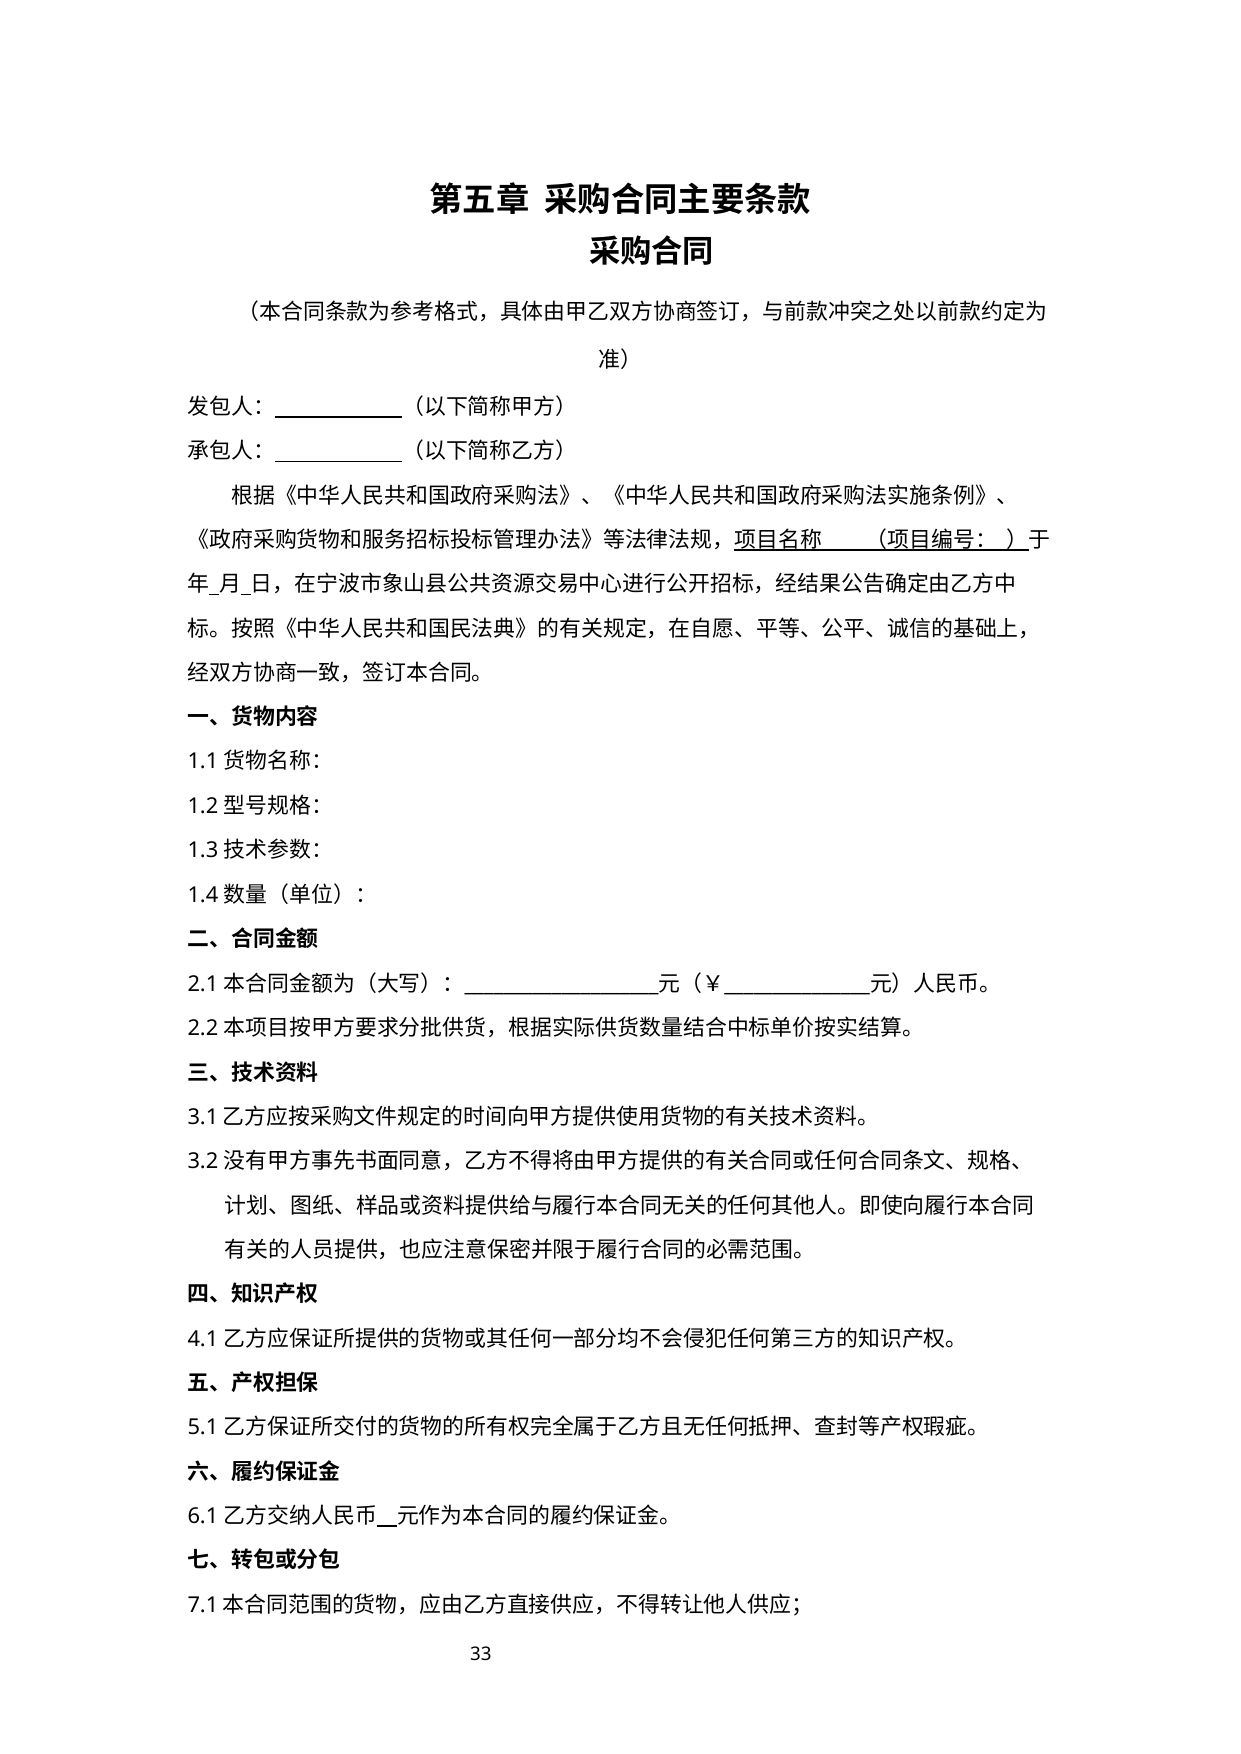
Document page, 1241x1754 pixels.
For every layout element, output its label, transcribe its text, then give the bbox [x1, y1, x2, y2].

text 七、转包或分包 [187, 1542, 1053, 1574]
text 5.1 乙方保证所交付的货物的所有权完全属于乙方且无任何抵押、查封等产权瑕疵。 [187, 1409, 1053, 1441]
text 承包人： （以下简称乙方） [187, 433, 1053, 465]
text 根据《中华人民共和国政府采购法》、《中华人民共和国政府采购法实施条例》、《政府采购货物和服务招标投标管理办法》等法律法规，项目名称 （项目编号： ）于 年 月 日，在宁波市象山县公共资源交易中心进行公开招标，经结果公告确定由乙方中标。按照《中华人民共和国民法典》的有关规定，在自愿、平等、公平、诚信的基础上，经双方协商一致，签订本合同。 [187, 478, 1053, 687]
text （本合同条款为参考格式，具体由甲乙双方协商签订，与前款冲突之处以前款约定为准） [187, 294, 1053, 373]
text 六、履约保证金 [187, 1454, 1053, 1485]
text 3.2 没有甲方事先书面同意，乙方不得将由甲方提供的有关合同或任何合同条文、规格、计划、图纸、样品或资料提供给与履行本合同无关的任何其他人。即使向履行本合同有关的人员提供，也应注意保密并限于履行合同的必需范围。 [187, 1143, 1053, 1264]
text 3.1乙方应按采购文件规定的时间向甲方提供使用货物的有关技术资料。 [187, 1099, 1053, 1131]
text 1.2 型号规格： [187, 788, 1053, 820]
text 四、知识产权 [187, 1276, 1053, 1308]
text 三、技术资料 [187, 1054, 1053, 1086]
text 6.1 乙方交纳人民币 元作为本合同的履约保证金。 [187, 1498, 1053, 1530]
text 发包人： （以下简称甲方） [187, 389, 1053, 421]
text 1.1 货物名称： [187, 743, 1053, 775]
text 五、产权担保 [187, 1365, 1053, 1397]
text 2.1 本合同金额为（大写）：____________________元（￥_______________元）人民币。 [187, 966, 1053, 997]
text 二、合同金额 [187, 921, 1053, 953]
text 第五章 采购合同主要条款 [187, 153, 1053, 226]
text 2.2 本项目按甲方要求分批供货，根据实际供货数量结合中标单价按实结算。 [187, 1010, 1053, 1042]
text 1.4 数量（单位）： [187, 877, 1053, 909]
text 1.3 技术参数： [187, 832, 1053, 864]
text 采购合同 [187, 226, 1053, 272]
text 一、货物内容 [187, 699, 1053, 731]
text 7.1本合同范围的货物，应由乙方直接供应，不得转让他人供应； [187, 1587, 1053, 1618]
text 4.1 乙方应保证所提供的货物或其任何一部分均不会侵犯任何第三方的知识产权。 [187, 1321, 1053, 1352]
